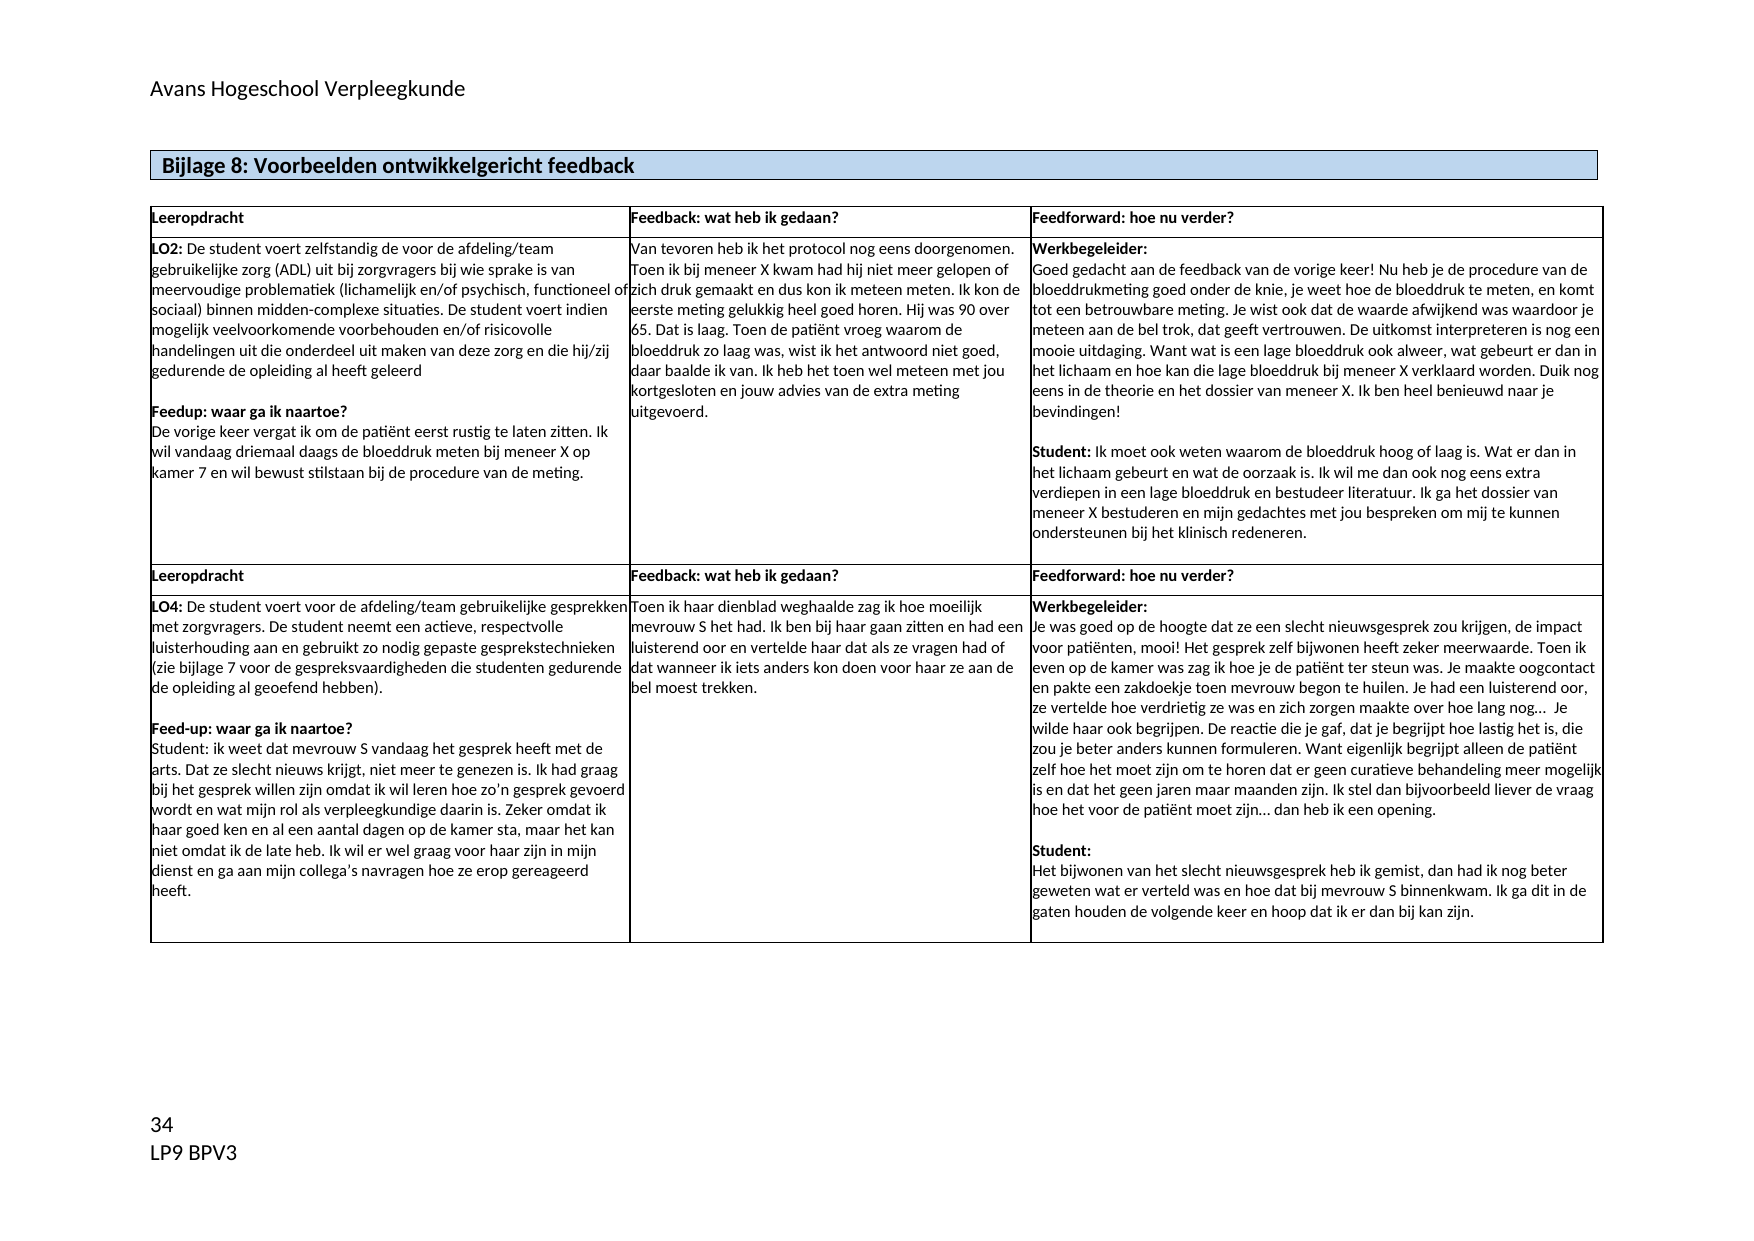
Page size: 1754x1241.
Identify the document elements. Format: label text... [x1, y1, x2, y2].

table_cell Toen ik haar dienblad weghaalde zag ik hoe moeilijk mevrouw S het had. Ik ben bij haar gaan zitten en had een luisterend oor en vertelde haar dat als ze vragen had of dat wanneer ik iets anders kon doen voor haar ze aan de bel moest trekken. [631, 596, 1030, 942]
table_cell Feedback: wat heb ik gedaan? [631, 565, 1030, 595]
table_cell Werkbegeleider: Goed gedacht aan de feedback van de vorige keer! Nu heb je de procedure van de bloeddrukmeting goed onder de knie, je weet hoe de bloeddruk te meten, en komt tot een betrouwbare meting. Je wist ook dat de waarde afwijkend was waardoor je meteen aan de bel trok, dat geeft vertrouwen. De uitkomst interpreteren is nog een mooie uitdaging. Want wat is een lage bloeddruk ook alweer, wat gebeurt er dan in het lichaam en hoe kan die lage bloeddruk bij meneer X verklaard worden. Duik nog eens in de theorie en het dossier van meneer X. Ik ben heel benieuwd naar je bevindingen! Student: Ik moet ook weten waarom de bloeddruk hoog of laag is. Wat er dan in het lichaam gebeurt en wat de oorzaak is. Ik wil me dan ook nog eens extra verdiepen in een lage bloeddruk en bestudeer literatuur. Ik ga het dossier van meneer X bestuderen en mijn gedachtes met jou bespreken om mij te kunnen ondersteunen bij het klinisch redeneren. [1032, 238, 1602, 563]
table_header Feedforward: hoe nu verder? [1032, 207, 1602, 237]
table_cell Feedforward: hoe nu verder? [1032, 565, 1602, 595]
table_cell LO2: De student voert zelfstandig de voor de afdeling/team gebruikelijke zorg (ADL) uit bij zorgvragers bij wie sprake is van meervoudige problematiek (lichamelijk en/of psychisch, functioneel of sociaal) binnen midden-complexe situaties. De student voert indien mogelijk veelvoorkomende voorbehouden en/of risicovolle handelingen uit die onderdeel uit maken van deze zorg en die hij/zij gedurende de opleiding al heeft geleerd Feedup: waar ga ik naartoe? De vorige keer vergat ik om de patiënt eerst rustig te laten zitten. Ik wil vandaag driemaal daags de bloeddruk meten bij meneer X op kamer 7 en wil bewust stilstaan bij de procedure van de meting. [152, 238, 629, 563]
table_header Leeropdracht [152, 207, 629, 237]
table_cell Van tevoren heb ik het protocol nog eens doorgenomen. Toen ik bij meneer X kwam had hij niet meer gelopen of zich druk gemaakt en dus kon ik meteen meten. Ik kon de eerste meting gelukkig heel goed horen. Hij was 90 over 65. Dat is laag. Toen de patiënt vroeg waarom de bloeddruk zo laag was, wist ik het antwoord niet goed, daar baalde ik van. Ik heb het toen wel meteen met jou kortgesloten en jouw advies van de extra meting uitgevoerd. [631, 238, 1030, 563]
table_cell Leeropdracht [152, 565, 629, 595]
table_header Bijlage 8: Voorbeelden ontwikkelgericht feedback [151, 151, 1597, 179]
table_cell Werkbegeleider: Je was goed op de hoogte dat ze een slecht nieuwsgesprek zou krijgen, de impact voor patiënten, mooi! Het gesprek zelf bijwonen heeft zeker meerwaarde. Toen ik even op de kamer was zag ik hoe je de patiënt ter steun was. Je maakte oogcontact en pakte een zakdoekje toen mevrouw begon te huilen. Je had een luisterend oor, ze vertelde hoe verdrietig ze was en zich zorgen maakte over hoe lang nog… Je wilde haar ook begrijpen. De reactie die je gaf, dat je begrijpt hoe lastig het is, die zou je beter anders kunnen formuleren. Want eigenlijk begrijpt alleen de patiënt zelf hoe het moet zijn om te horen dat er geen curatieve behandeling meer mogelijk is en dat het geen jaren maar maanden zijn. Ik stel dan bijvoorbeeld liever de vraag hoe het voor de patiënt moet zijn… dan heb ik een opening. Student: Het bijwonen van het slecht nieuwsgesprek heb ik gemist, dan had ik nog beter geweten wat er verteld was en hoe dat bij mevrouw S binnenkwam. Ik ga dit in de gaten houden de volgende keer en hoop dat ik er dan bij kan zijn. [1032, 596, 1602, 942]
table_header Feedback: wat heb ik gedaan? [631, 207, 1030, 237]
table_cell LO4: De student voert voor de afdeling/team gebruikelijke gesprekken met zorgvragers. De student neemt een actieve, respectvolle luisterhouding aan en gebruikt zo nodig gepaste gesprekstechnieken (zie bijlage 7 voor de gespreksvaardigheden die studenten gedurende de opleiding al geoefend hebben). Feed-up: waar ga ik naartoe? Student: ik weet dat mevrouw S vandaag het gesprek heeft met de arts. Dat ze slecht nieuws krijgt, niet meer te genezen is. Ik had graag bij het gesprek willen zijn omdat ik wil leren hoe zo’n gesprek gevoerd wordt en wat mijn rol als verpleegkundige daarin is. Zeker omdat ik haar goed ken en al een aantal dagen op de kamer sta, maar het kan niet omdat ik de late heb. Ik wil er wel graag voor haar zijn in mijn dienst en ga aan mijn collega’s navragen hoe ze erop gereageerd heeft. [152, 596, 629, 942]
